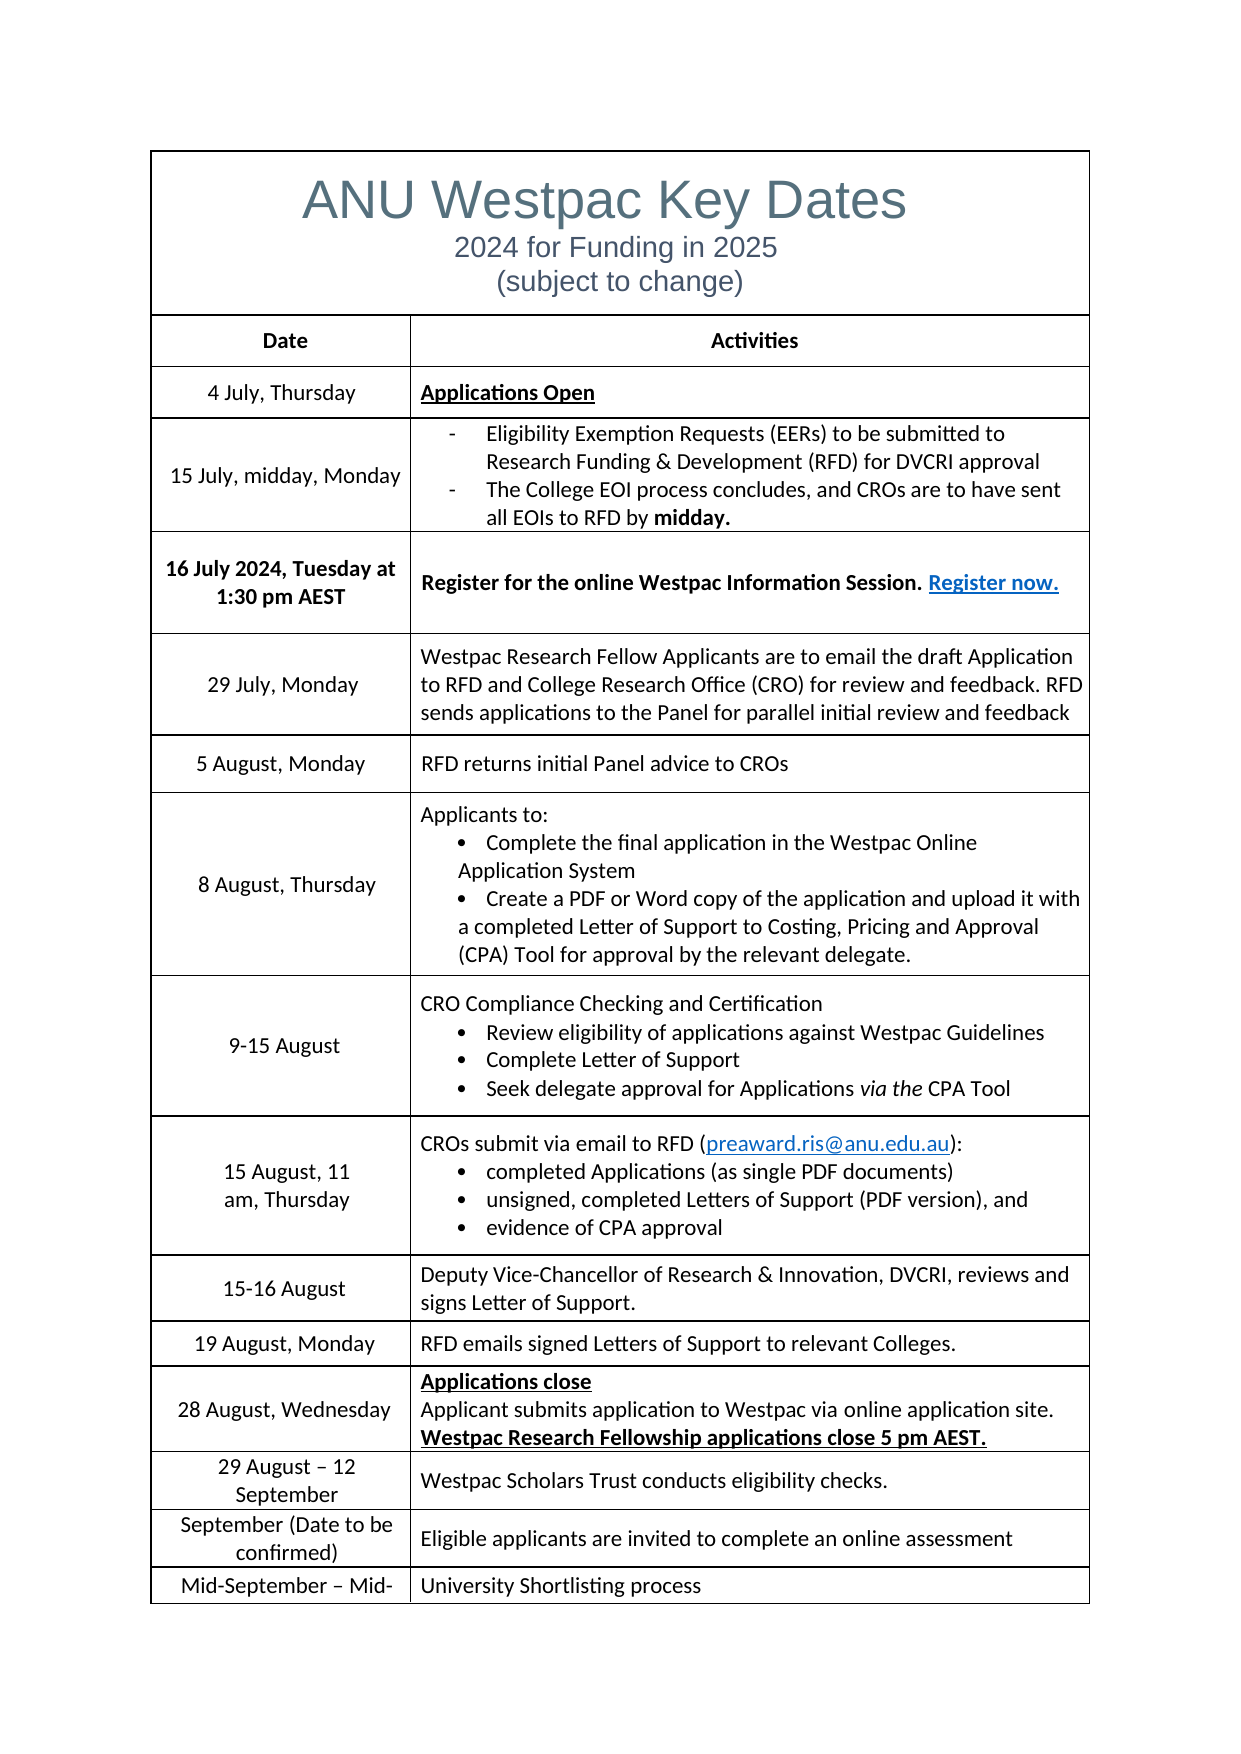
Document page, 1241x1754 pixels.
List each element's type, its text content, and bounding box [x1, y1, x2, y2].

table_cell Eligible applicants are invited to complete an online assessment [411, 1510, 1089, 1566]
table_cell 15 August, 11 am, Thursday [152, 1117, 410, 1254]
table_cell Date [152, 316, 410, 366]
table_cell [152, 1568, 410, 1602]
table_cell 4 July, Thursday [152, 367, 410, 417]
table_cell Applicants to: Complete the final application in the Westpac Online Application System Create a PDF or Word copy of the application and upload it with a completed Letter of Support to Costing, Pricing and Approval (CPA) Tool for approval by the relevant delegate. [411, 793, 1089, 974]
table_cell Applications close Applicant submits application to Westpac via online application site. Westpac Research Fellowship applications close 5 pm AEST. [411, 1367, 1089, 1451]
table_cell 28 August, Wednesday [152, 1367, 410, 1451]
table_cell 15-16 August [152, 1256, 410, 1320]
table_cell Westpac Research Fellow Applicants are to email the draft Application to RFD and College Research Office (CRO) for review and feedback. RFD sends applications to the Panel for parallel initial review and feedback [411, 634, 1089, 734]
table_cell CRO Compliance Checking and Certification Review eligibility of applications against Westpac Guidelines Complete Letter of Support Seek delegate approval for Applications via the CPA Tool [411, 976, 1089, 1115]
table_cell RFD returns initial Panel advice to CROs [411, 736, 1089, 792]
table_cell Activities [411, 316, 1089, 366]
table_cell 19 August, Monday [152, 1322, 410, 1365]
table_cell 15 July, midday, Monday [152, 419, 410, 531]
table_cell RFD emails signed Letters of Support to relevant Colleges. [411, 1322, 1089, 1365]
table_cell Register for the online Westpac Information Session. Register now. [411, 532, 1089, 632]
table_cell 8 August, Thursday [152, 793, 410, 974]
table_cell Deputy Vice-Chancellor of Research & Innovation, DVCRI, reviews and signs Letter of Support. [411, 1256, 1089, 1320]
table_cell 9-15 August [152, 976, 410, 1115]
table_cell 16 July 2024, Tuesday at 1:30 pm AEST [152, 532, 410, 632]
table_cell CROs submit via email to RFD (preaward.ris@anu.edu.au): completed Applications (as single PDF documents) unsigned, completed Letters of Support (PDF version), and evidence of CPA approval [411, 1117, 1089, 1254]
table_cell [411, 1568, 1089, 1602]
table_cell 29 July, Monday [152, 634, 410, 734]
table_cell September (Date to be confirmed) [152, 1510, 410, 1566]
table_header ANU Westpac Key Dates 2024 for Funding in 2025 (subject to change) [152, 152, 1089, 314]
table_cell 29 August – 12 September [152, 1452, 410, 1508]
table_cell 5 August, Monday [152, 736, 410, 792]
table_cell Westpac Scholars Trust conducts eligibility checks. [411, 1452, 1089, 1508]
table_cell Eligibility Exemption Requests (EERs) to be submitted to Research Funding & Development (RFD) for DVCRI approval The College EOI process concludes, and CROs are to have sent all EOIs to RFD by midday. [411, 419, 1089, 531]
table_cell Applications Open [411, 367, 1089, 417]
